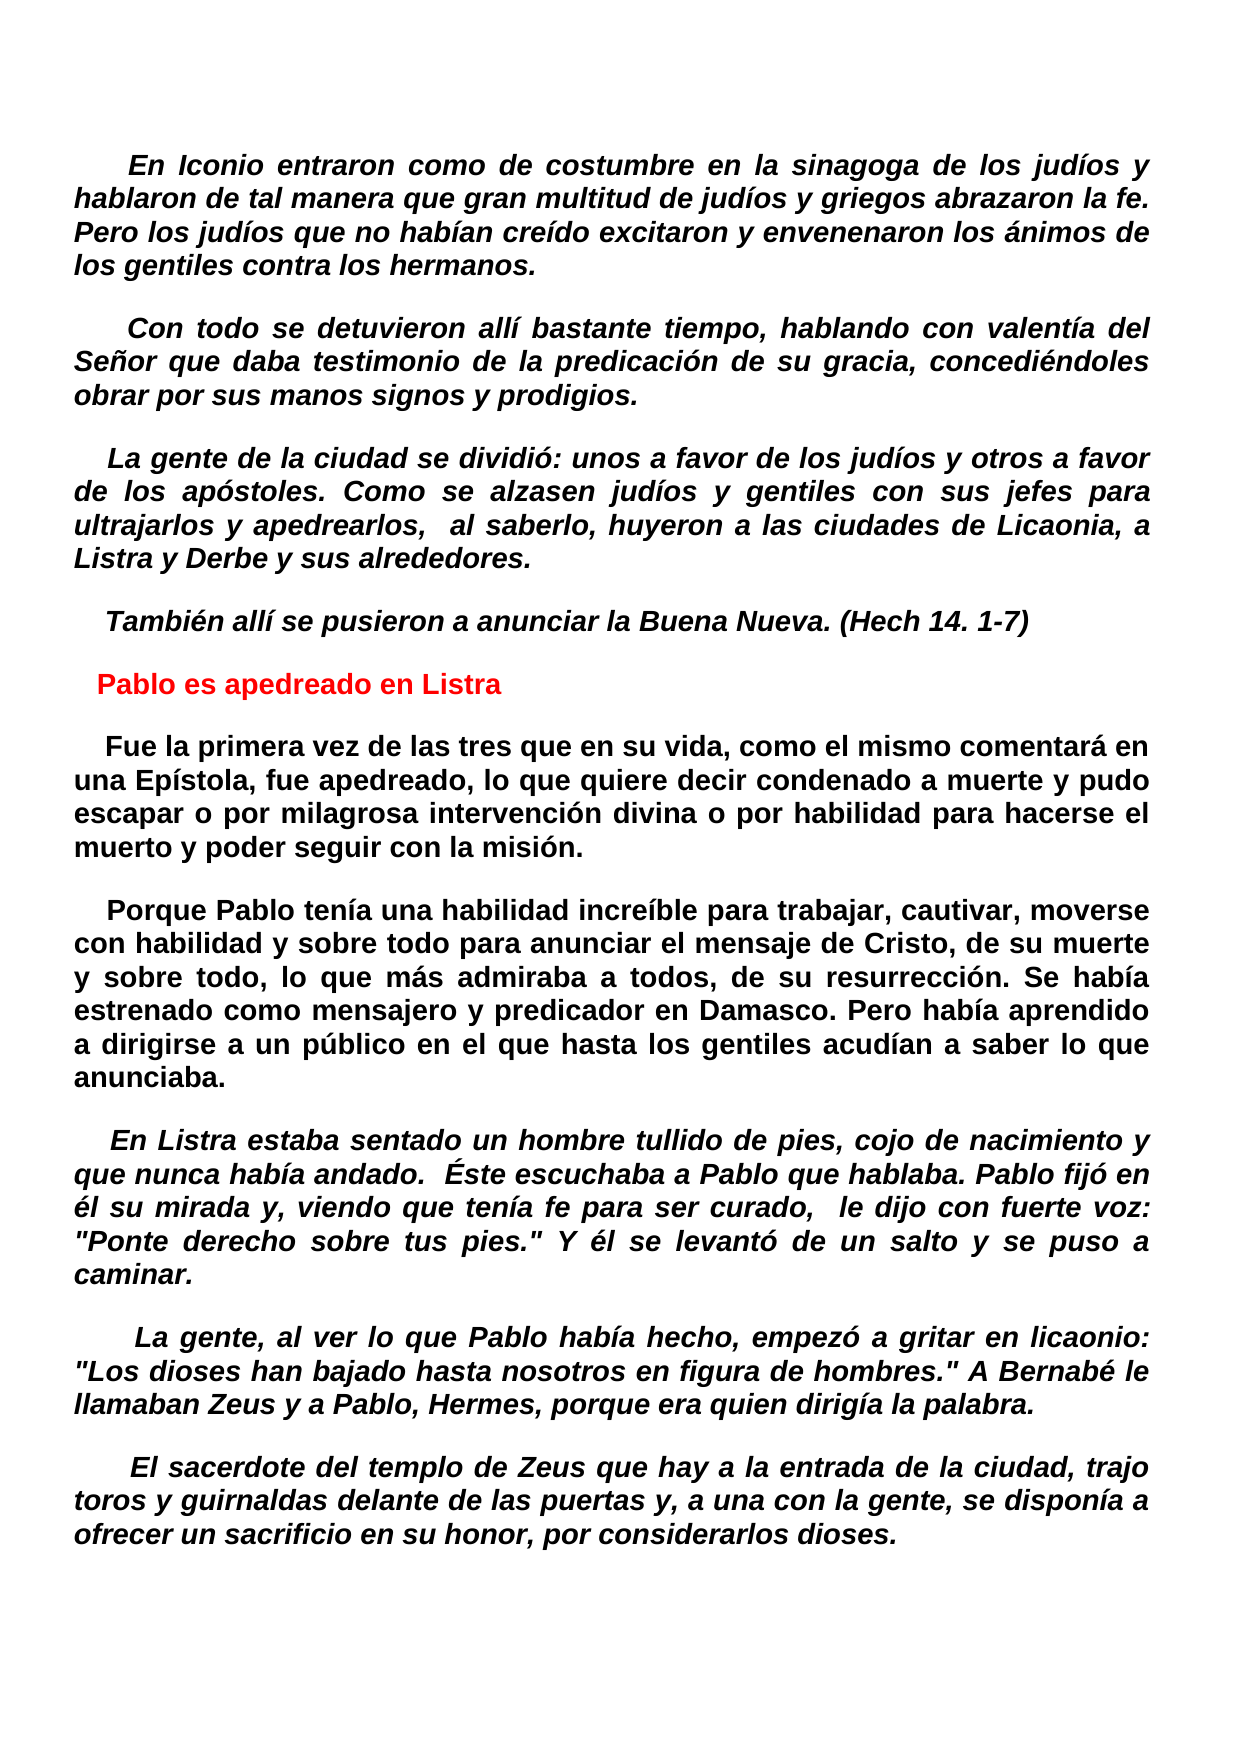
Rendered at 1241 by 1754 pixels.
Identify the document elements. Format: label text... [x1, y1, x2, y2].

text El sacerdote del templo de Zeus que hay a la entrada de la ciudad, trajo toros y guirnaldas delante de las puertas y, a una con la gente, se disponía a ofrecer un sacrificio en su honor, por considerarlos dioses. [74, 1450, 1152, 1551]
text En Listra estaba sentado un hombre tullido de pies, cojo de nacimiento y que nunca había andado. Éste escuchaba a Pablo que hablaba. Pablo fijó en él su mirada y, viendo que tenía fe para ser curado, le dijo con fuerte voz: "Ponte derecho sobre tus pies." Y él se levantó de un salto y se puso a caminar. [74, 1123, 1152, 1291]
text Pablo es apedreado en Listra [74, 667, 1152, 700]
text En Iconio entraron como de costumbre en la sinagoga de los judíos y hablaron de tal manera que gran multitud de judíos y griegos abrazaron la fe. Pero los judíos que no habían creído excitaron y envenenaron los ánimos de los gentiles contra los hermanos. [74, 148, 1152, 282]
text La gente, al ver lo que Pablo había hecho, empezó a gritar en licaonio: "Los dioses han bajado hasta nosotros en figura de hombres." A Bernabé le llamaban Zeus y a Pablo, Hermes, porque era quien dirigía la palabra. [74, 1320, 1152, 1421]
text Con todo se detuvieron allí bastante tiempo, hablando con valentía del Señor que daba testimonio de la predicación de su gracia, concediéndoles obrar por sus manos signos y prodigios. [74, 311, 1152, 412]
text La gente de la ciudad se dividió: unos a favor de los judíos y otros a favor de los apóstoles. Como se alzasen judíos y gentiles con sus jefes para ultrajarlos y apedrearlos, al saberlo, huyeron a las ciudades de Licaonia, a Listra y Derbe y sus alrededores. [74, 441, 1152, 575]
text Porque Pablo tenía una habilidad increíble para trabajar, cautivar, moverse con habilidad y sobre todo para anunciar el mensaje de Cristo, de su muerte y sobre todo, lo que más admiraba a todos, de su resurrección. Se había estrenado como mensajero y predicador en Damasco. Pero había aprendido a dirigirse a un público en el que hasta los gentiles acudían a saber lo que anunciaba. [74, 893, 1152, 1094]
text También allí se pusieron a anunciar la Buena Nueva. (Hech 14. 1-7) [74, 604, 1152, 638]
text Fue la primera vez de las tres que en su vida, como el mismo comentará en una Epístola, fue apedreado, lo que quiere decir condenado a muerte y pudo escapar o por milagrosa intervención divina o por habilidad para hacerse el muerto y poder seguir con la misión. [74, 729, 1152, 864]
